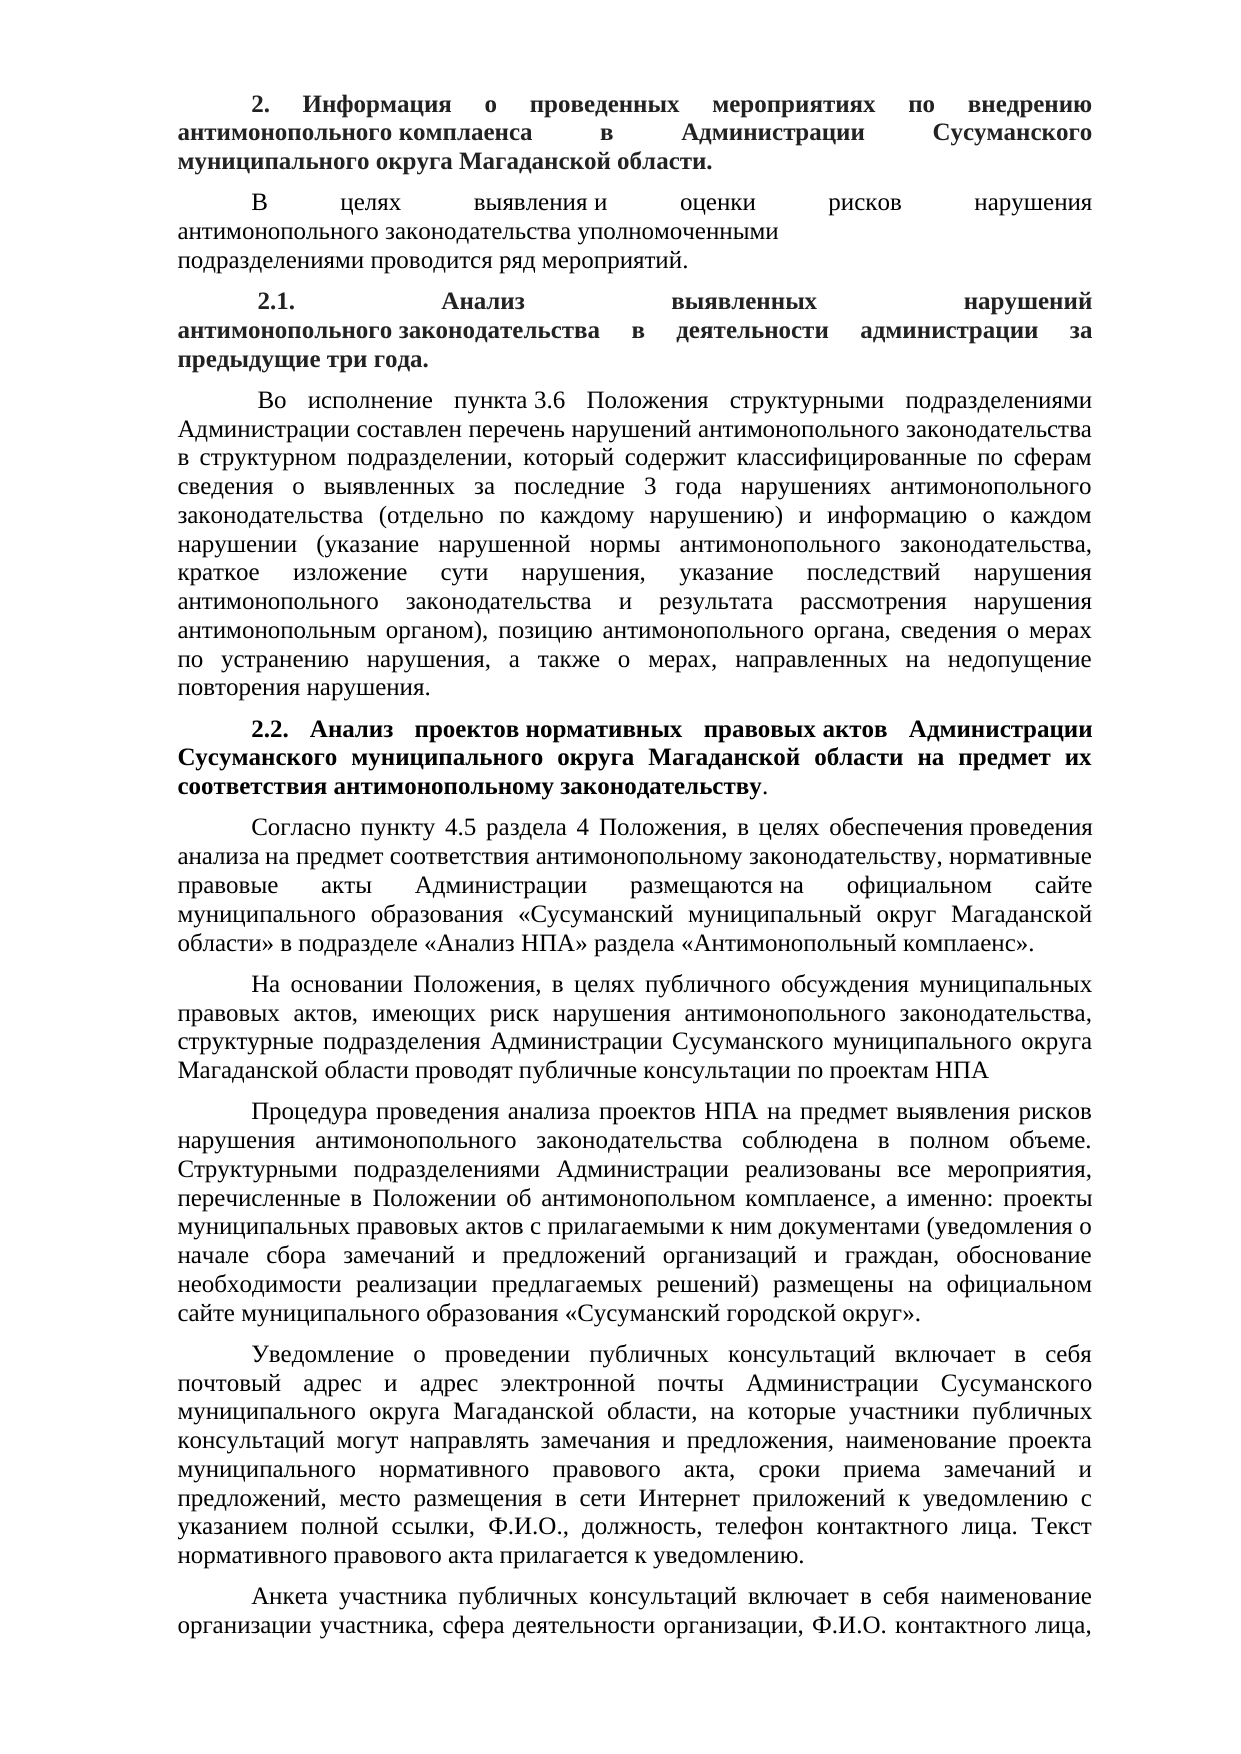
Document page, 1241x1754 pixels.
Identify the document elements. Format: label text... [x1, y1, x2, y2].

text 2.1. Анализ выявленных нарушений антимонопольного законодательства в деятельности администрации за предыдущие три года. [177, 286, 1093, 372]
text Согласно пункту 4.5 раздела 4 Положения, в целях обеспечения проведения анализа на предмет соответствия антимонопольному законодательству, нормативные правовые акты Администрации размещаются на официальном сайте муниципального образования «Сусуманский муниципальный округ Магаданской области» в подразделе «Анализ НПА» раздела «Антимонопольный комплаенс». [177, 812, 1093, 956]
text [177, 1581, 1093, 1639]
text 2.2. Анализ проектов нормативных правовых актов Администрации Сусуманского муниципального округа Магаданской области на предмет их соответствия антимонопольному законодательству. [177, 714, 1093, 800]
text Во исполнение пункта 3.6 Положения структурными подразделениями Администрации составлен перечень нарушений антимонопольного законодательства в структурном подразделении, который содержит классифицированные по сферам сведения о выявленных за последние 3 года нарушениях антимонопольного законодательства (отдельно по каждому нарушению) и информацию о каждом нарушении (указание нарушенной нормы антимонопольного законодательства, краткое изложение сути нарушения, указание последствий нарушения антимонопольного законодательства и результата рассмотрения нарушения антимонопольным органом), позицию антимонопольного органа, сведения о мерах по устранению нарушения, а также о мерах, направленных на недопущение повторения нарушения. [177, 385, 1093, 701]
text На основании Положения, в целях публичного обсуждения муниципальных правовых актов, имеющих риск нарушения антимонопольного законодательства, структурные подразделения Администрации Сусуманского муниципального округа Магаданской области проводят публичные консультации по проектам НПА [177, 969, 1093, 1084]
text 2. Информация о проведенных мероприятиях по внедрению антимонопольного комплаенса в Администрации Сусуманского муниципального округа Магаданской области. [177, 89, 1093, 175]
text Процедура проведения анализа проектов НПА на предмет выявления рисков нарушения антимонопольного законодательства соблюдена в полном объеме. Структурными подразделениями Администрации реализованы все мероприятия, перечисленные в Положении об антимонопольном комплаенсе, а именно: проекты муниципальных правовых актов с прилагаемыми к ним документами (уведомления о начале сбора замечаний и предложений организаций и граждан, обоснование необходимости реализации предлагаемых решений) размещены на официальном сайте муниципального образования «Сусуманский городской округ». [177, 1096, 1093, 1326]
text Уведомление о проведении публичных консультаций включает в себя почтовый адрес и адрес электронной почты Администрации Сусуманского муниципального округа Магаданской области, на которые участники публичных консультаций могут направлять замечания и предложения, наименование проекта муниципального нормативного правового акта, сроки приема замечаний и предложений, место размещения в сети Интернет приложений к уведомлению с указанием полной ссылки, Ф.И.О., должность, телефон контактного лица. Текст нормативного правового акта прилагается к уведомлению. [177, 1339, 1093, 1569]
text В целях выявления и оценки рисков нарушения антимонопольного законодательства уполномоченными подразделениями проводится ряд мероприятий. [177, 187, 1093, 274]
